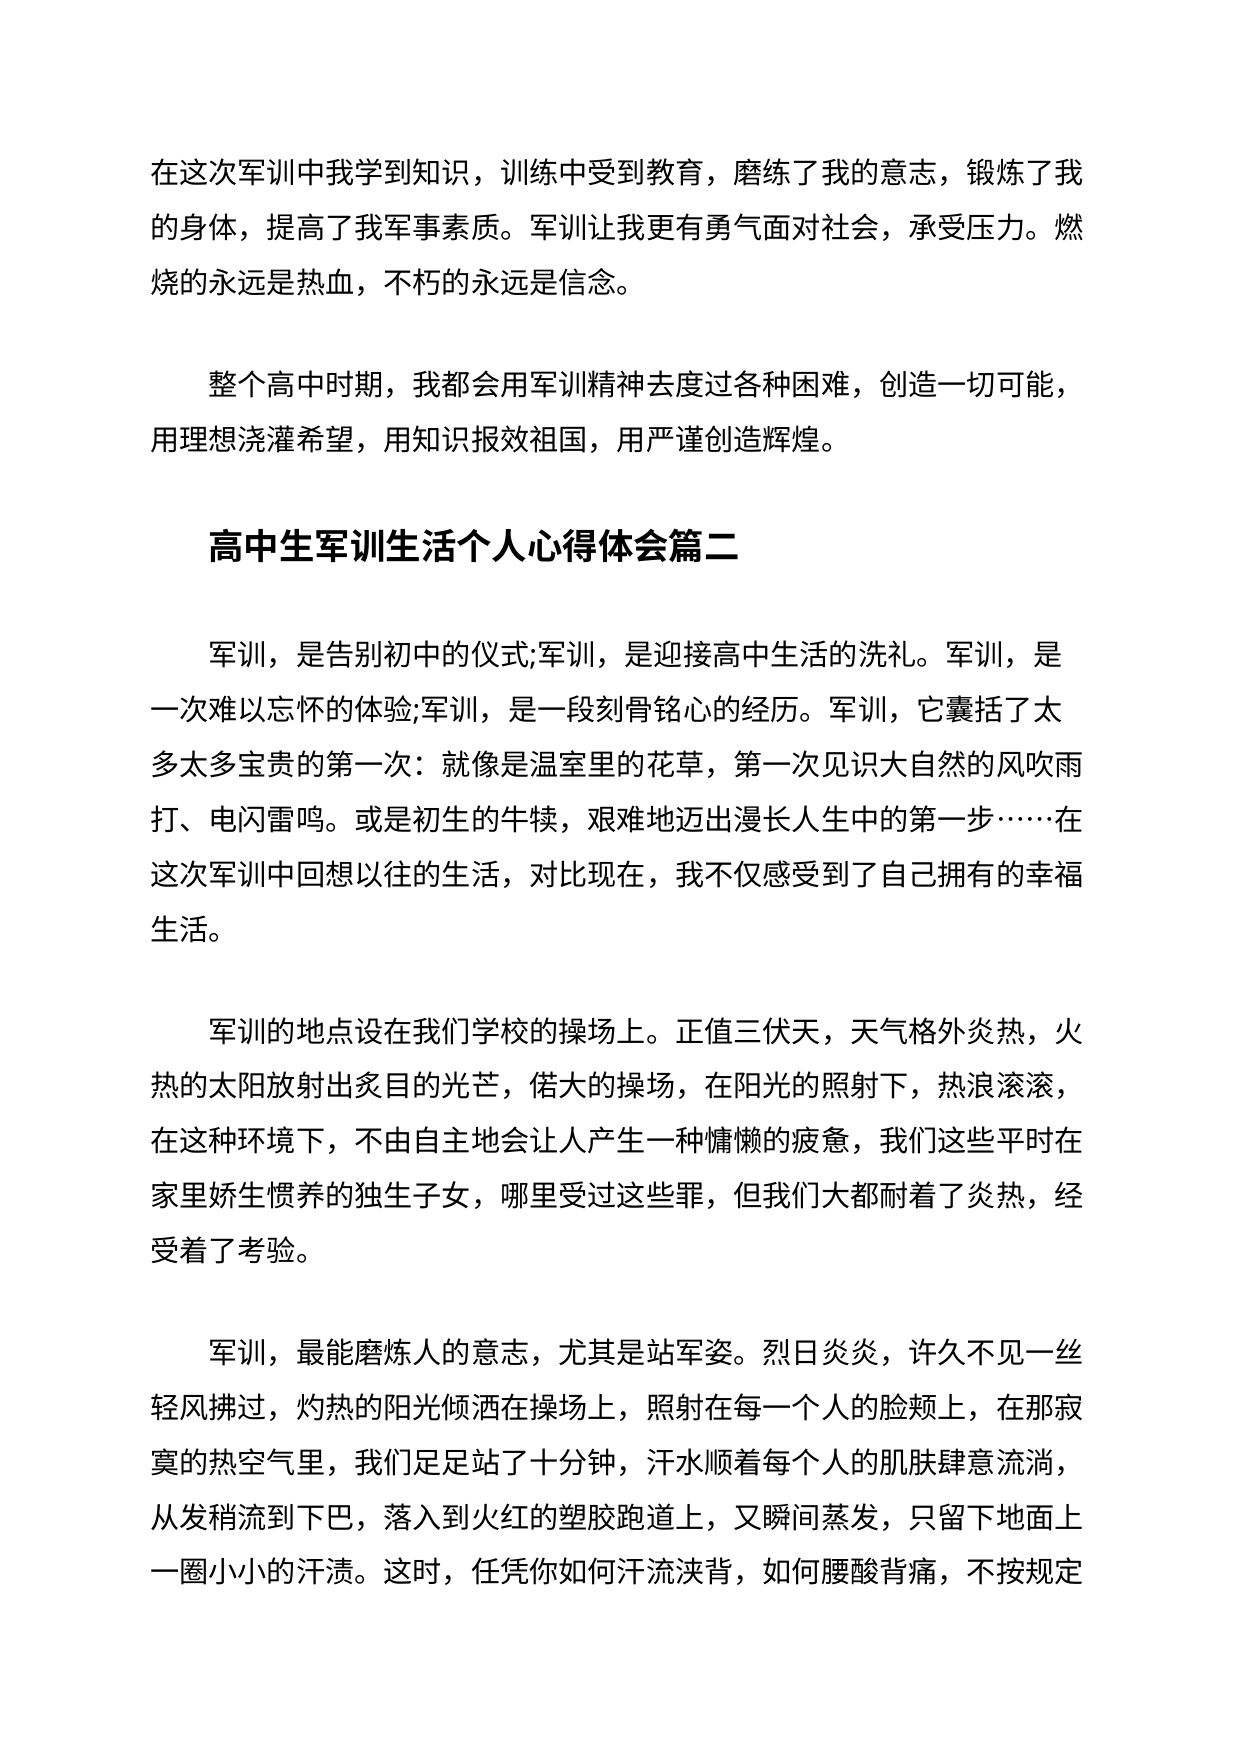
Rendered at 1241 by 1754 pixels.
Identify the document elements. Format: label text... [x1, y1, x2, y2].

text 整个高中时期，我都会用军训精神去度过各种困难，创造一切可能，用理想浇灌希望，用知识报效祖国，用严谨创造辉煌。 [150, 362, 1090, 459]
text 军训的地点设在我们学校的操场上。正值三伏天，天气格外炎热，火热的太阳放射出炙目的光芒，偌大的操场，在阳光的照射下，热浪滚滚，在这种环境下，不由自主地会让人产生一种慵懒的疲惫，我们这些平时在家里娇生惯养的独生子女，哪里受过这些罪，但我们大都耐着了炎热，经受着了考验。 [150, 1008, 1090, 1270]
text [150, 150, 1090, 302]
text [150, 1329, 1090, 1591]
text 军训，是告别初中的仪式;军训，是迎接高中生活的洗礼。军训，是一次难以忘怀的体验;军训，是一段刻骨铭心的经历。军训，它囊括了太多太多宝贵的第一次：就像是温室里的花草，第一次见识大自然的风吹雨打、电闪雷鸣。或是初生的牛犊，艰难地迈出漫长人生中的第一步……在这次军训中回想以往的生活，对比现在，我不仅感受到了自己拥有的幸福生活。 [150, 632, 1090, 949]
text 高中生军训生活个人心得体会篇二 [150, 518, 1090, 569]
